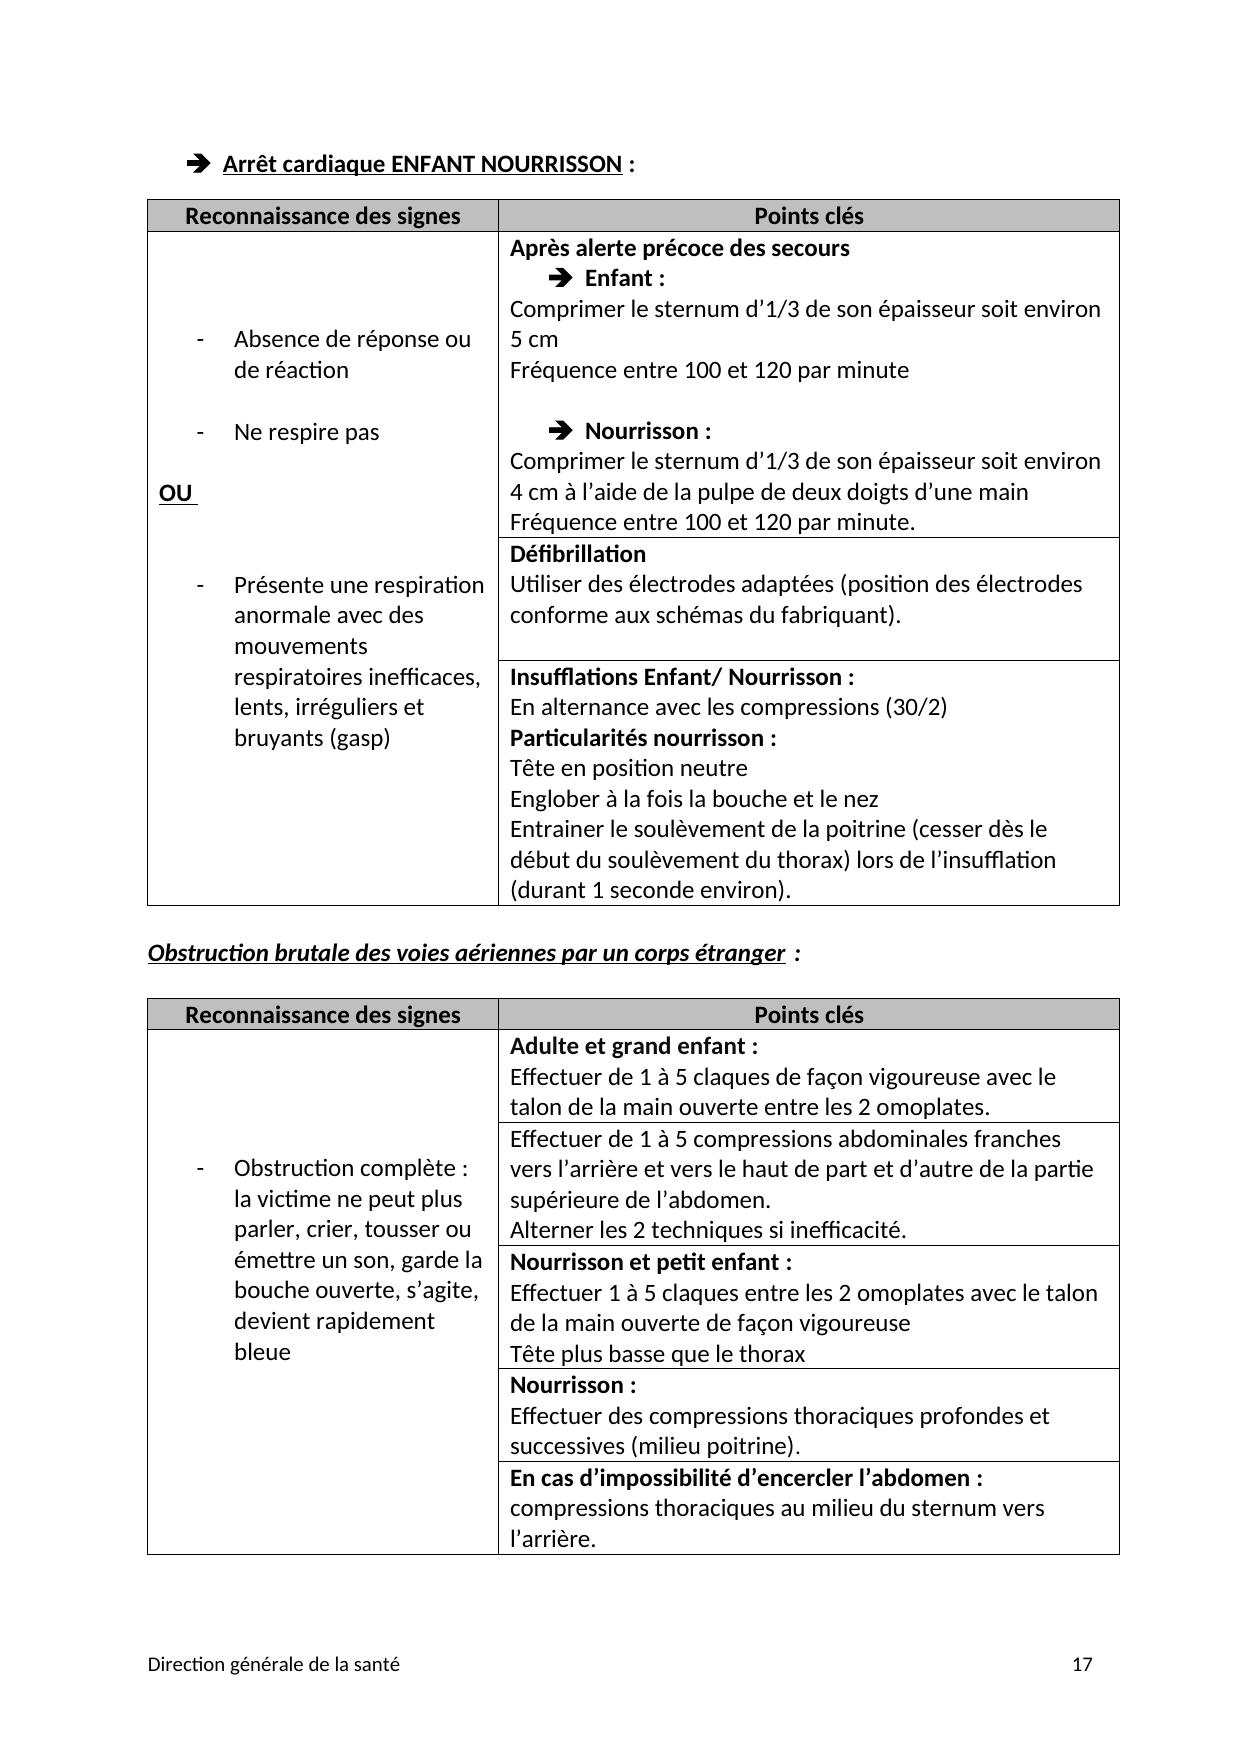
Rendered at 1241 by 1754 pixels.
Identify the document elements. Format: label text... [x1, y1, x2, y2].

table_header Reconnaissance des signes [148, 999, 498, 1029]
table_cell Obstruction complète : la victime ne peut plus parler, crier, tousser ou émettre un son, garde la bouche ouverte, s’agite, devient rapidement bleue [148, 1030, 498, 1553]
list Arrêt cardiaque ENFANT NOURRISSON : [185, 148, 1092, 178]
table_cell En cas d’impossibilité d’encercler l’abdomen : compressions thoraciques au milieu du sternum vers l’arrière. [499, 1462, 1119, 1553]
table_header Points clés [499, 200, 1119, 231]
table_cell Effectuer de 1 à 5 compressions abdominales franches vers l’arrière et vers le haut de part et d’autre de la partie supérieure de l’abdomen. Alterner les 2 techniques si inefficacité. [499, 1123, 1119, 1245]
table_header Reconnaissance des signes [148, 200, 498, 231]
table_cell Absence de réponse ou de réaction Ne respire pas OU Présente une respiration anormale avec des mouvements respiratoires inefficaces, lents, irréguliers et bruyants (gasp) [148, 232, 498, 905]
table_cell Nourrisson : Effectuer des compressions thoraciques profondes et successives (milieu poitrine). [499, 1369, 1119, 1461]
table_cell Après alerte précoce des secours Enfant : Comprimer le sternum d’1/3 de son épaisseur soit environ 5 cm Fréquence entre 100 et 120 par minute Nourrisson : Comprimer le sternum d’1/3 de son épaisseur soit environ 4 cm à l’aide de la pulpe de deux doigts d’une main Fréquence entre 100 et 120 par minute. [499, 232, 1119, 537]
subtitle Obstruction brutale des voies aériennes par un corps étranger : [148, 937, 1092, 967]
table_cell Adulte et grand enfant : Effectuer de 1 à 5 claques de façon vigoureuse avec le talon de la main ouverte entre les 2 omoplates. [499, 1030, 1119, 1122]
table_header Points clés [499, 999, 1119, 1029]
table_cell Insufflations Enfant/ Nourrisson : En alternance avec les compressions (30/2) Particularités nourrisson : Tête en position neutre Englober à la fois la bouche et le nez Entrainer le soulèvement de la poitrine (cesser dès le début du soulèvement du thorax) lors de l’insufflation (durant 1 seconde environ). [499, 661, 1119, 905]
table_cell Défibrillation Utiliser des électrodes adaptées (position des électrodes conforme aux schémas du fabriquant). [499, 538, 1119, 660]
table_cell Nourrisson et petit enfant : Effectuer 1 à 5 claques entre les 2 omoplates avec le talon de la main ouverte de façon vigoureuse Tête plus basse que le thorax [499, 1246, 1119, 1368]
